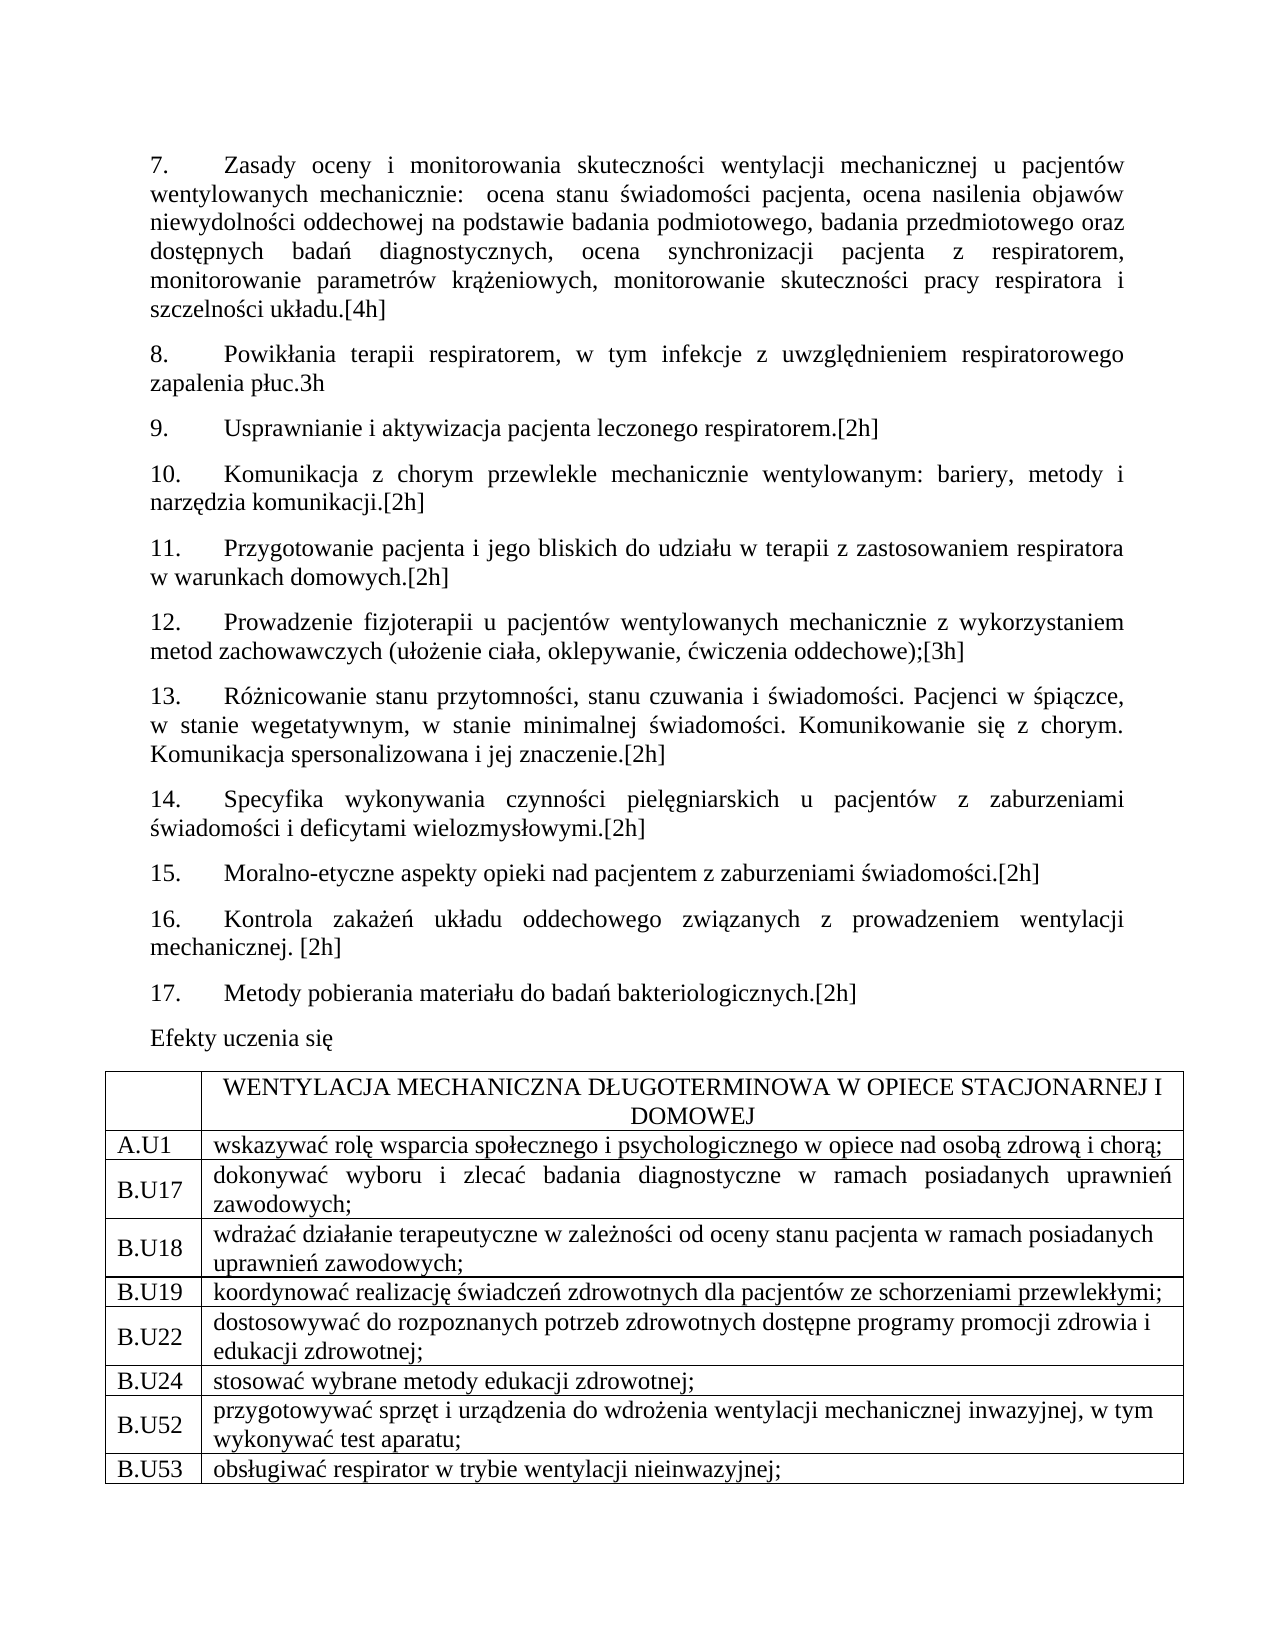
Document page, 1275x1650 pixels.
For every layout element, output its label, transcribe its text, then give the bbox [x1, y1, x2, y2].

text 13. Różnicowanie stanu przytomności, stanu czuwania i świadomości. Pacjenci w śpiączce, w stanie wegetatywnym, w stanie minimalnej świadomości. Komunikowanie się z chorym. Komunikacja spersonalizowana i jej znaczenie.[2h] [150, 681, 1125, 767]
table_header [106, 1072, 201, 1129]
text 17. Metody pobierania materiału do badań bakteriologicznych.[2h] [150, 978, 1125, 1007]
table_cell B.U53 [106, 1454, 201, 1483]
table_cell stosować wybrane metody edukacji zdrowotnej; [202, 1366, 1183, 1394]
text 12. Prowadzenie fizjoterapii u pacjentów wentylowanych mechanicznie z wykorzystaniem metod zachowawczych (ułożenie ciała, oklepywanie, ćwiczenia oddechowe);[3h] [150, 607, 1125, 664]
table_cell dostosowywać do rozpoznanych potrzeb zdrowotnych dostępne programy promocji zdrowia i edukacji zdrowotnej; [202, 1307, 1183, 1365]
text 15. Moralno-etyczne aspekty opieki nad pacjentem z zaburzeniami świadomości.[2h] [150, 858, 1125, 887]
table_cell B.U22 [106, 1307, 201, 1365]
table_cell B.U17 [106, 1160, 201, 1218]
text 11. Przygotowanie pacjenta i jego bliskich do udziału w terapii z zastosowaniem respiratora w warunkach domowych.[2h] [150, 533, 1125, 590]
text 7. Zasady oceny i monitorowania skuteczności wentylacji mechanicznej u pacjentów wentylowanych mechanicznie: ocena stanu świadomości pacjenta, ocena nasilenia objawów niewydolności oddechowej na podstawie badania podmiotowego, badania przedmiotowego oraz dostępnych badań diagnostycznych, ocena synchronizacji pacjenta z respiratorem, monitorowanie parametrów krążeniowych, monitorowanie skuteczności pracy respiratora i szczelności układu.[4h] [150, 150, 1125, 322]
text 10. Komunikacja z chorym przewlekle mechanicznie wentylowanym: bariery, metody i narzędzia komunikacji.[2h] [150, 459, 1125, 516]
table_cell A.U1 [106, 1131, 201, 1159]
text 14. Specyfika wykonywania czynności pielęgniarskich u pacjentów z zaburzeniami świadomości i deficytami wielozmysłowymi.[2h] [150, 784, 1125, 842]
table_cell wskazywać rolę wsparcia społecznego i psychologicznego w opiece nad osobą zdrową i chorą; [202, 1131, 1183, 1159]
table_header WENTYLACJA MECHANICZNA DŁUGOTERMINOWA W OPIECE STACJONARNEJ I DOMOWEJ [202, 1072, 1183, 1129]
table_cell obsługiwać respirator w trybie wentylacji nieinwazyjnej; [202, 1454, 1183, 1483]
table_cell koordynować realizację świadczeń zdrowotnych dla pacjentów ze schorzeniami przewlekłymi; [202, 1278, 1183, 1306]
table_cell przygotowywać sprzęt i urządzenia do wdrożenia wentylacji mechanicznej inwazyjnej, w tym wykonywać test aparatu; [202, 1396, 1183, 1453]
table_cell B.U24 [106, 1366, 201, 1394]
text Efekty uczenia się [150, 1023, 1125, 1052]
table_cell dokonywać wyboru i zlecać badania diagnostyczne w ramach posiadanych uprawnień zawodowych; [202, 1160, 1183, 1218]
table_cell B.U18 [106, 1219, 201, 1276]
text 9. Usprawnianie i aktywizacja pacjenta leczonego respiratorem.[2h] [150, 413, 1125, 442]
text 16. Kontrola zakażeń układu oddechowego związanych z prowadzeniem wentylacji mechanicznej. [2h] [150, 904, 1125, 961]
table_cell wdrażać działanie terapeutyczne w zależności od oceny stanu pacjenta w ramach posiadanych uprawnień zawodowych; [202, 1219, 1183, 1276]
text 8. Powikłania terapii respiratorem, w tym infekcje z uwzględnieniem respiratorowego zapalenia płuc.3h [150, 339, 1125, 397]
table_cell B.U19 [106, 1278, 201, 1306]
table_cell B.U52 [106, 1396, 201, 1453]
